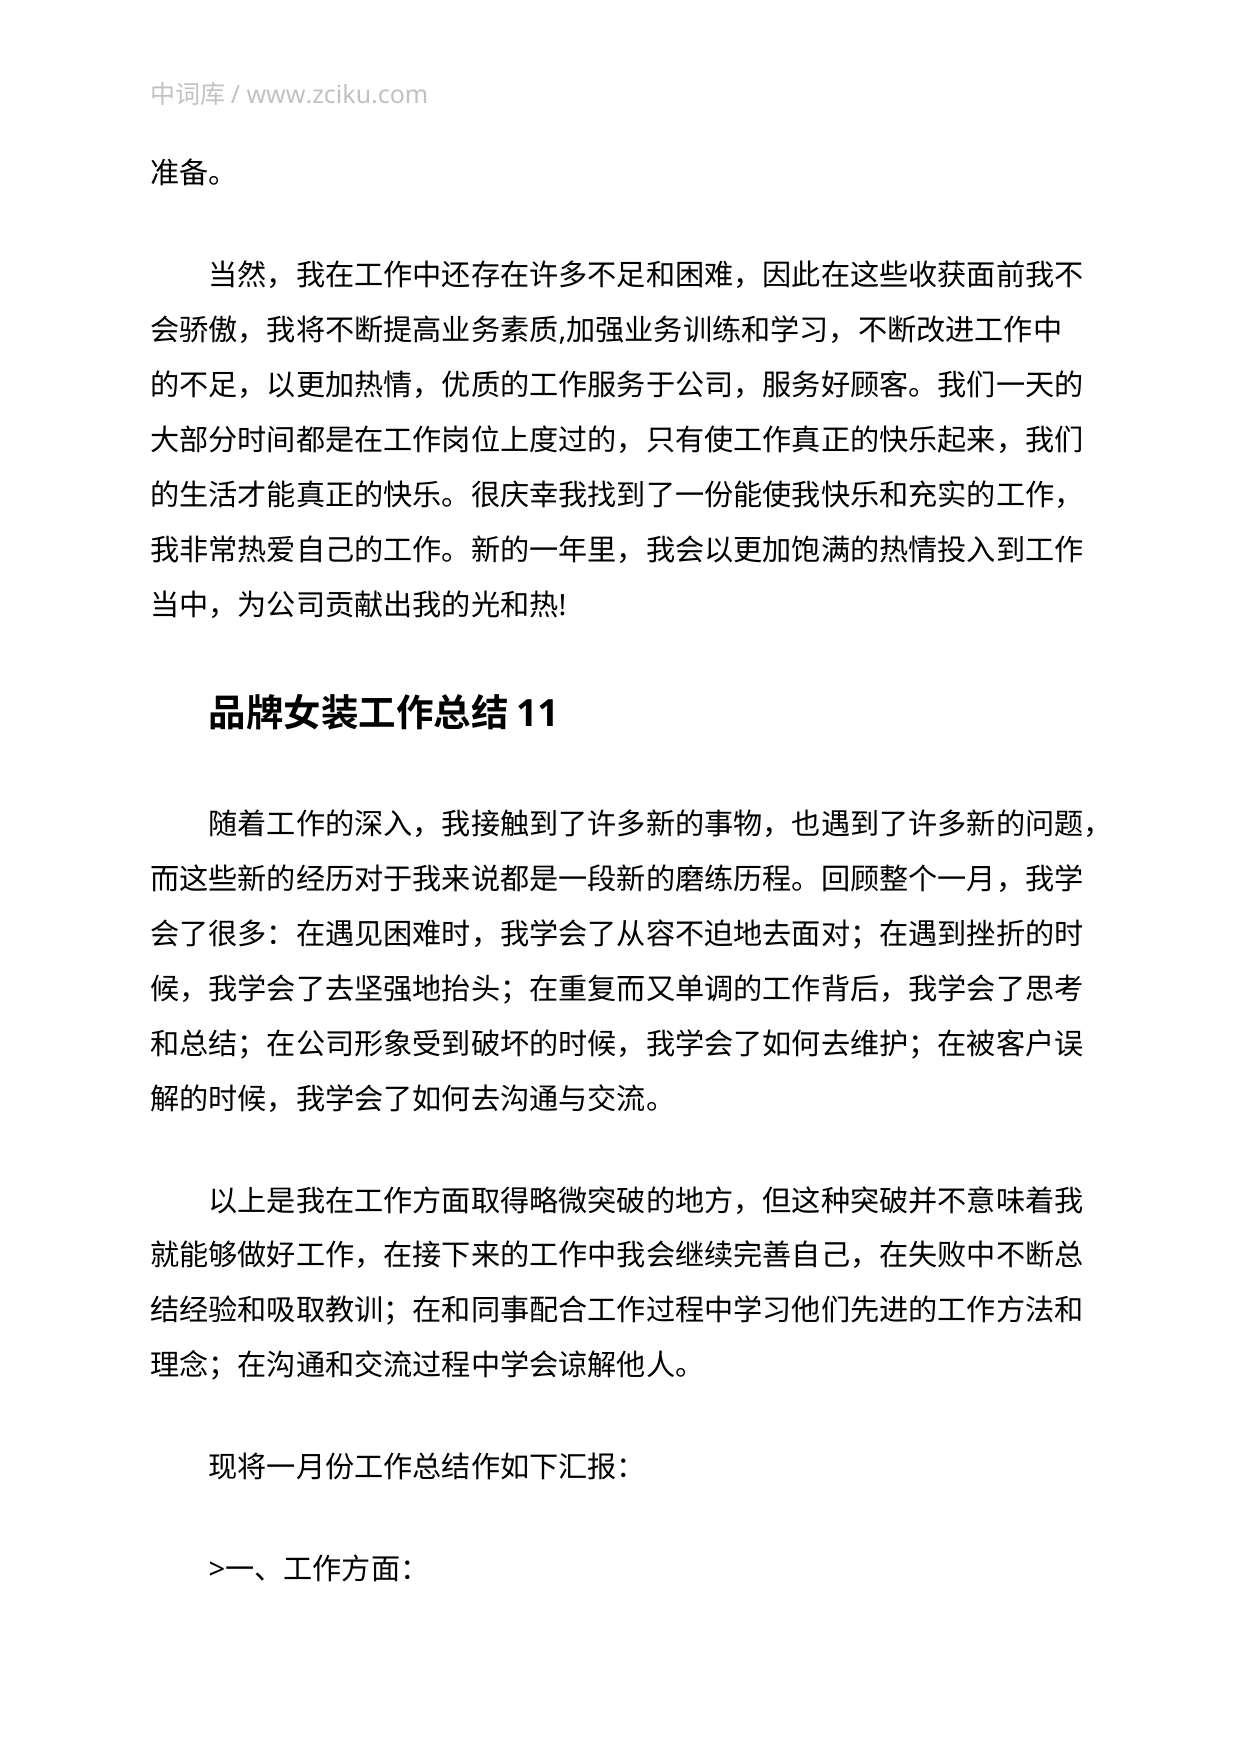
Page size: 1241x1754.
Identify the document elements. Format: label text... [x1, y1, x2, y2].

text 当然，我在工作中还存在许多不足和困难，因此在这些收获面前我不会骄傲，我将不断提高业务素质,加强业务训练和学习，不断改进工作中的不足，以更加热情，优质的工作服务于公司，服务好顾客。我们一天的大部分时间都是在工作岗位上度过的，只有使工作真正的快乐起来，我们的生活才能真正的快乐。很庆幸我找到了一份能使我快乐和充实的工作，我非常热爱自己的工作。新的一年里，我会以更加饱满的热情投入到工作当中，为公司贡献出我的光和热! [150, 252, 1090, 624]
text 以上是我在工作方面取得略微突破的地方，但这种突破并不意味着我就能够做好工作，在接下来的工作中我会继续完善自己，在失败中不断总结经验和吸取教训；在和同事配合工作过程中学习他们先进的工作方法和理念；在沟通和交流过程中学会谅解他人。 [150, 1177, 1090, 1384]
text 品牌女装工作总结11 [150, 683, 1090, 738]
text 随着工作的深入，我接触到了许多新的事物，也遇到了许多新的问题，而这些新的经历对于我来说都是一段新的磨练历程。回顾整个一月，我学会了很多：在遇见困难时，我学会了从容不迫地去面对；在遇到挫折的时候，我学会了去坚强地抬头；在重复而又单调的工作背后，我学会了思考和总结；在公司形象受到破坏的时候，我学会了如何去维护；在被客户误解的时候，我学会了如何去沟通与交流。 [150, 801, 1090, 1118]
text 现将一月份工作总结作如下汇报： [150, 1443, 1090, 1486]
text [150, 150, 1090, 192]
text >一、工作方面： [150, 1545, 1090, 1588]
